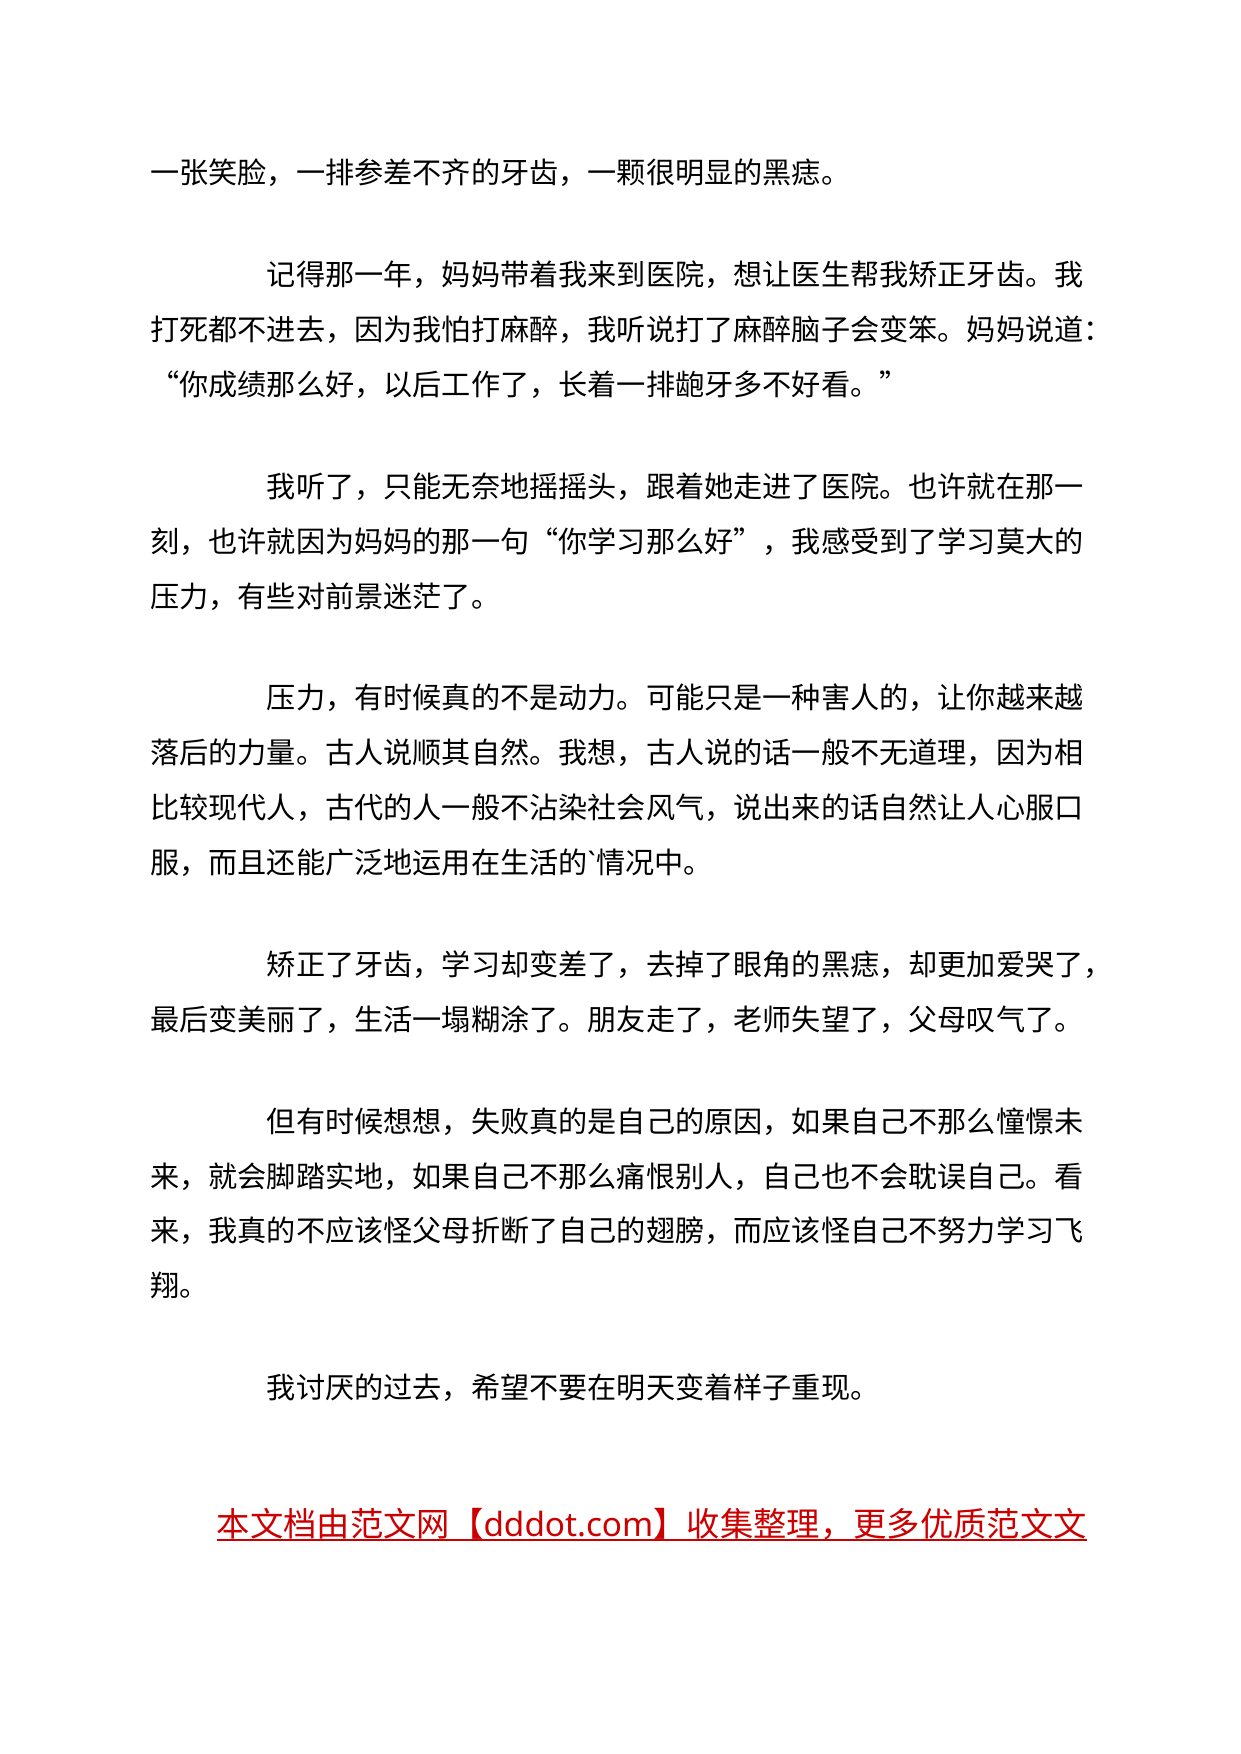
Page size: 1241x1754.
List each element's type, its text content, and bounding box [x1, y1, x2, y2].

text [150, 150, 1090, 192]
text 我讨厌的过去，希望不要在明天变着样子重现。 [150, 1365, 1090, 1407]
text 但有时候想想，失败真的是自己的原因，如果自己不那么憧憬未来，就会脚踏实地，如果自己不那么痛恨别人，自己也不会耽误自己。看来，我真的不应该怪父母折断了自己的翅膀，而应该怪自己不努力学习飞翔。 [150, 1098, 1090, 1305]
text 记得那一年，妈妈带着我来到医院，想让医生帮我矫正牙齿。我打死都不进去，因为我怕打麻醉，我听说打了麻醉脑子会变笨。妈妈说道：“你成绩那么好，以后工作了，长着一排龅牙多不好看。” [150, 252, 1090, 404]
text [150, 1498, 1090, 1546]
text 我听了，只能无奈地摇摇头，跟着她走进了医院。也许就在那一刻，也许就因为妈妈的那一句“你学习那么好”，我感受到了学习莫大的压力，有些对前景迷茫了。 [150, 463, 1090, 615]
text 压力，有时候真的不是动力。可能只是一种害人的，让你越来越落后的力量。古人说顺其自然。我想，古人说的话一般不无道理，因为相比较现代人，古代的人一般不沾染社会风气，说出来的话自然让人心服口服，而且还能广泛地运用在生活的`情况中。 [150, 675, 1090, 882]
text 矫正了牙齿，学习却变差了，去掉了眼角的黑痣，却更加爱哭了，最后变美丽了，生活一塌糊涂了。朋友走了，老师失望了，父母叹气了。 [150, 942, 1090, 1039]
